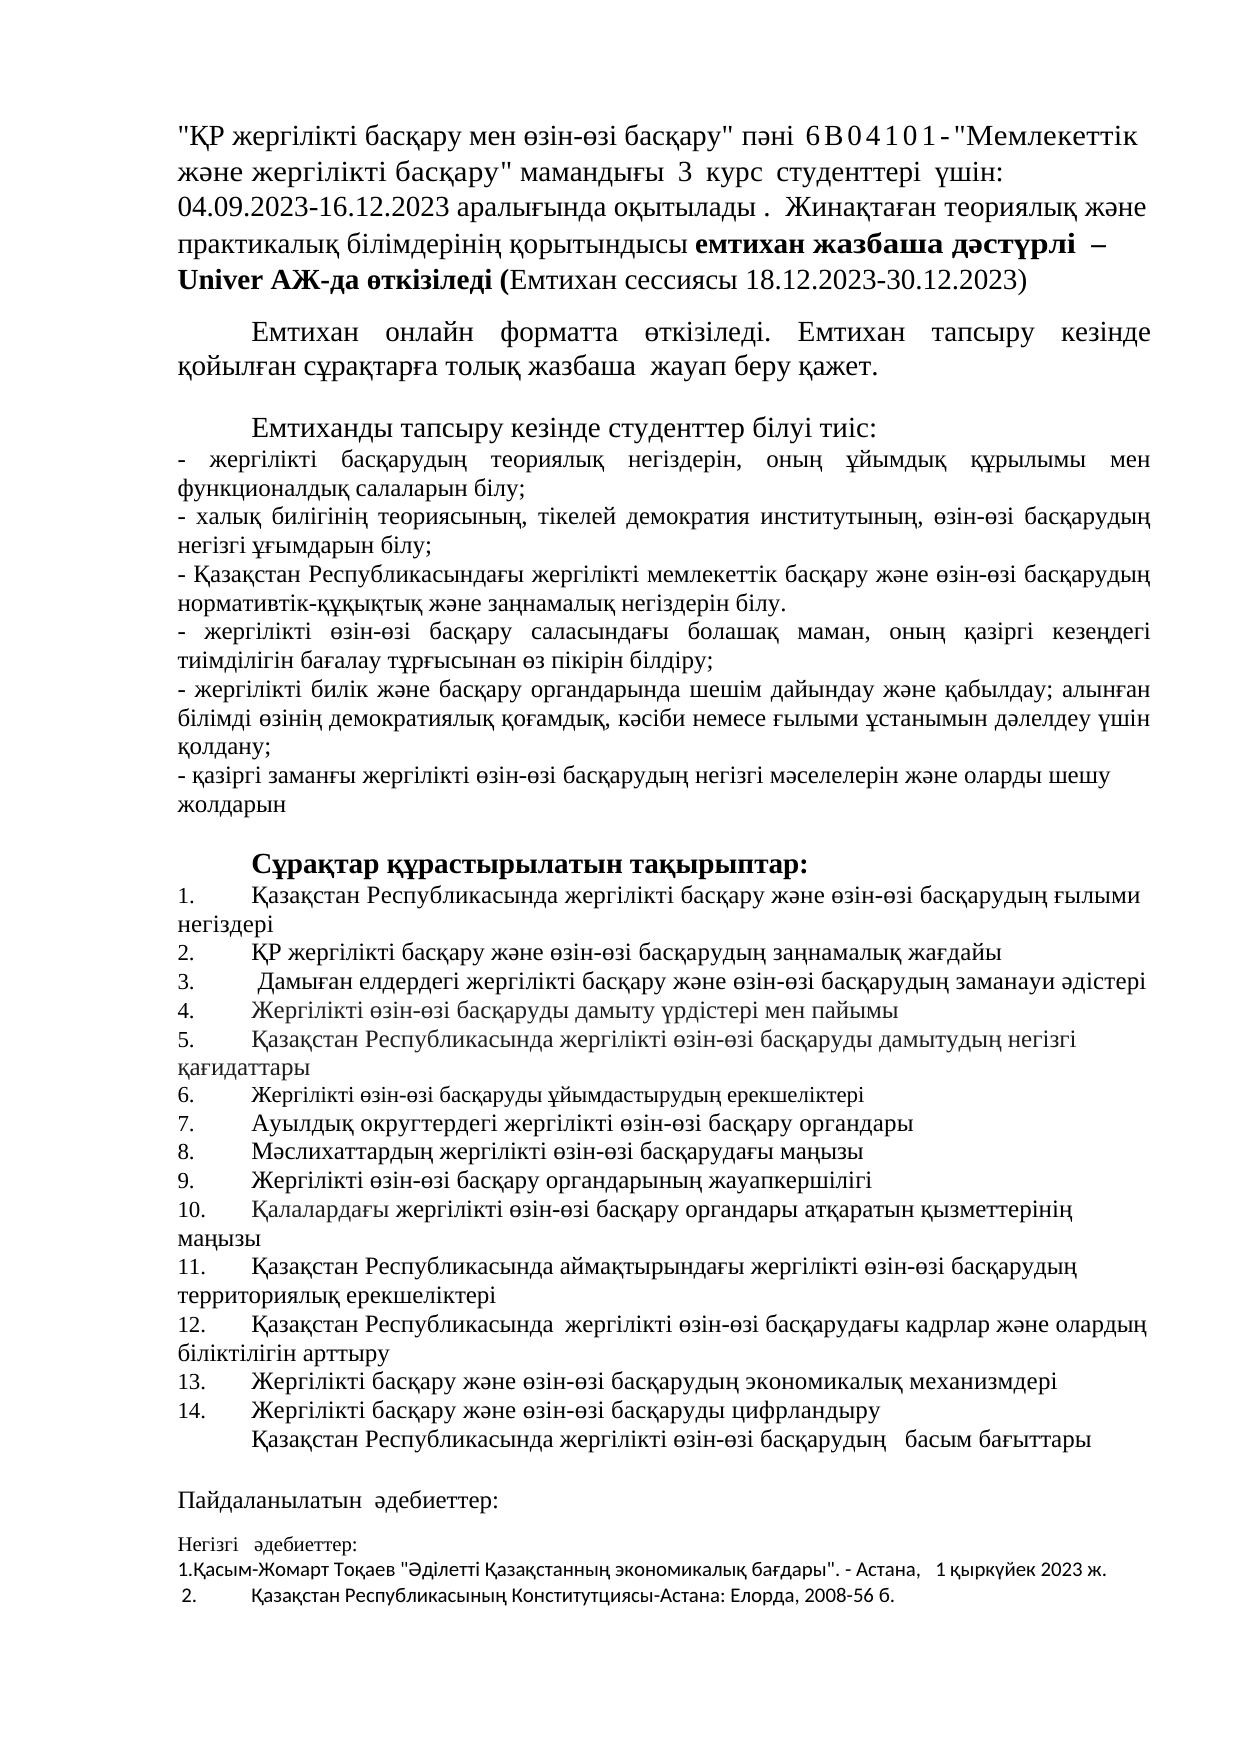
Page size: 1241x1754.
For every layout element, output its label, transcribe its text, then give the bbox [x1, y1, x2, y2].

list Дамыған елдердегі жергілікті басқару және өзін-өзі басқарудың заманауи әдістері [177, 966, 1152, 995]
list Қалалардағы жергілікті өзін-өзі басқару органдары атқаратын қызметтерінің маңызы [177, 1194, 1152, 1251]
text Негізгі әдебиеттер: [177, 1532, 1152, 1556]
list Жергілікті өзін-өзі басқару органдарының жауапкершілігі [177, 1165, 1152, 1194]
list Жергілікті басқару және өзін-өзі басқаруды цифрландыру [177, 1395, 1152, 1424]
text Емтихан онлайн форматта өткізіледі. Емтихан тапсыру кезінде қойылған сұрақтарға толық жазбаша жауап беру қажет. [177, 314, 1152, 382]
list Жергілікті өзін-өзі басқаруды ұйымдастырудың ерекшеліктері [177, 1081, 1152, 1108]
text - Қазақстан Республикасындағы жергілікті мемлекеттік басқару және өзін-өзі басқарудың нормативтік-құқықтық және заңнамалық негіздерін білу. [177, 559, 1152, 616]
text - жергілікті басқарудың теориялық негіздерін, оның ұйымдық құрылымы мен функционалдық салаларын білу; [177, 444, 1152, 501]
text Емтиханды тапсыру кезінде студенттер білуі тиіс: [177, 410, 1152, 444]
list Қазақстан Республикасында жергілікті басқару және өзін-өзі басқарудың ғылыми негіздері [177, 880, 1152, 937]
text Қазақстан Республикасында жергілікті өзін-өзі басқарудың басым бағыттары [177, 1424, 1152, 1453]
list Жергілікті өзін-өзі басқаруды дамыту үрдістері мен пайымы [177, 995, 1152, 1024]
list Қазақстан Республикасында жергілікті өзін-өзі басқарудағы кадрлар және олардың біліктілігін арттыру [177, 1309, 1152, 1366]
text Сұрақтар құрастырылатын тақырыптар: [177, 846, 1152, 880]
list Ауылдық округтердегі жергілікті өзін-өзі басқару органдары [177, 1108, 1152, 1136]
list Қазақстан Республикасында жергілікті өзін-өзі басқаруды дамытудың негізгі қағидаттары [177, 1024, 1152, 1081]
text - жергілікті билік және басқару органдарында шешім дайындау және қабылдау; алынған білімді өзінің демократиялық қоғамдық, кәсіби немесе ғылыми ұстанымын дәлелдеу үшін қолдану; [177, 674, 1152, 760]
list Қазақстан Республикасында аймақтырындағы жергілікті өзін-өзі басқарудың территориялық ерекшеліктері [177, 1251, 1152, 1309]
text - жергілікті өзін-өзі басқару саласындағы болашақ маман, оның қазіргі кезеңдегі тиімділігін бағалау тұрғысынан өз пікірін білдіру; [177, 616, 1152, 674]
text "ҚР жергілікті басқару мен өзін-өзі басқару" пәні 6В04101-"Мемлекеттік және жергілікті басқару" мамандығы 3 курс студенттері үшін: 04.09.2023-16.12.2023 аралығында оқытылады . Жинақтаған теориялық және практикалық білімдерінің қорытындысы емтихан жазбаша дәстүрлі – Univer АЖ-да өткізіледі (Емтихан сессиясы 18.12.2023-30.12.2023) [177, 118, 1152, 296]
list 1.Қасым-Жомарт Тоқаев "Әділетті Қазақстанның экономикалық бағдары". - Астана, 1 қыркүйек 2023 ж. [177, 1556, 1152, 1581]
list Мәслихаттардың жергілікті өзін-өзі басқарудағы маңызы [177, 1136, 1152, 1165]
text - қазіргі заманғы жергілікті өзін-өзі басқарудың негізгі мәселелерін және оларды шешу жолдарын [177, 760, 1152, 818]
text - халық билігінің теориясының, тікелей демократия институтының, өзін-өзі басқарудың негізгі ұғымдарын білу; [177, 501, 1152, 559]
list Жергілікті басқару және өзін-өзі басқарудың экономикалық механизмдері [177, 1366, 1152, 1395]
list ҚР жергілікті басқару және өзін-өзі басқарудың заңнамалық жағдайы [177, 937, 1152, 966]
text Пайдаланылатын әдебиеттер: [177, 1485, 1152, 1513]
list Қазақстан Республикасының Конститутциясы-Астана: Елорда, 2008-56 б. [177, 1583, 1152, 1608]
